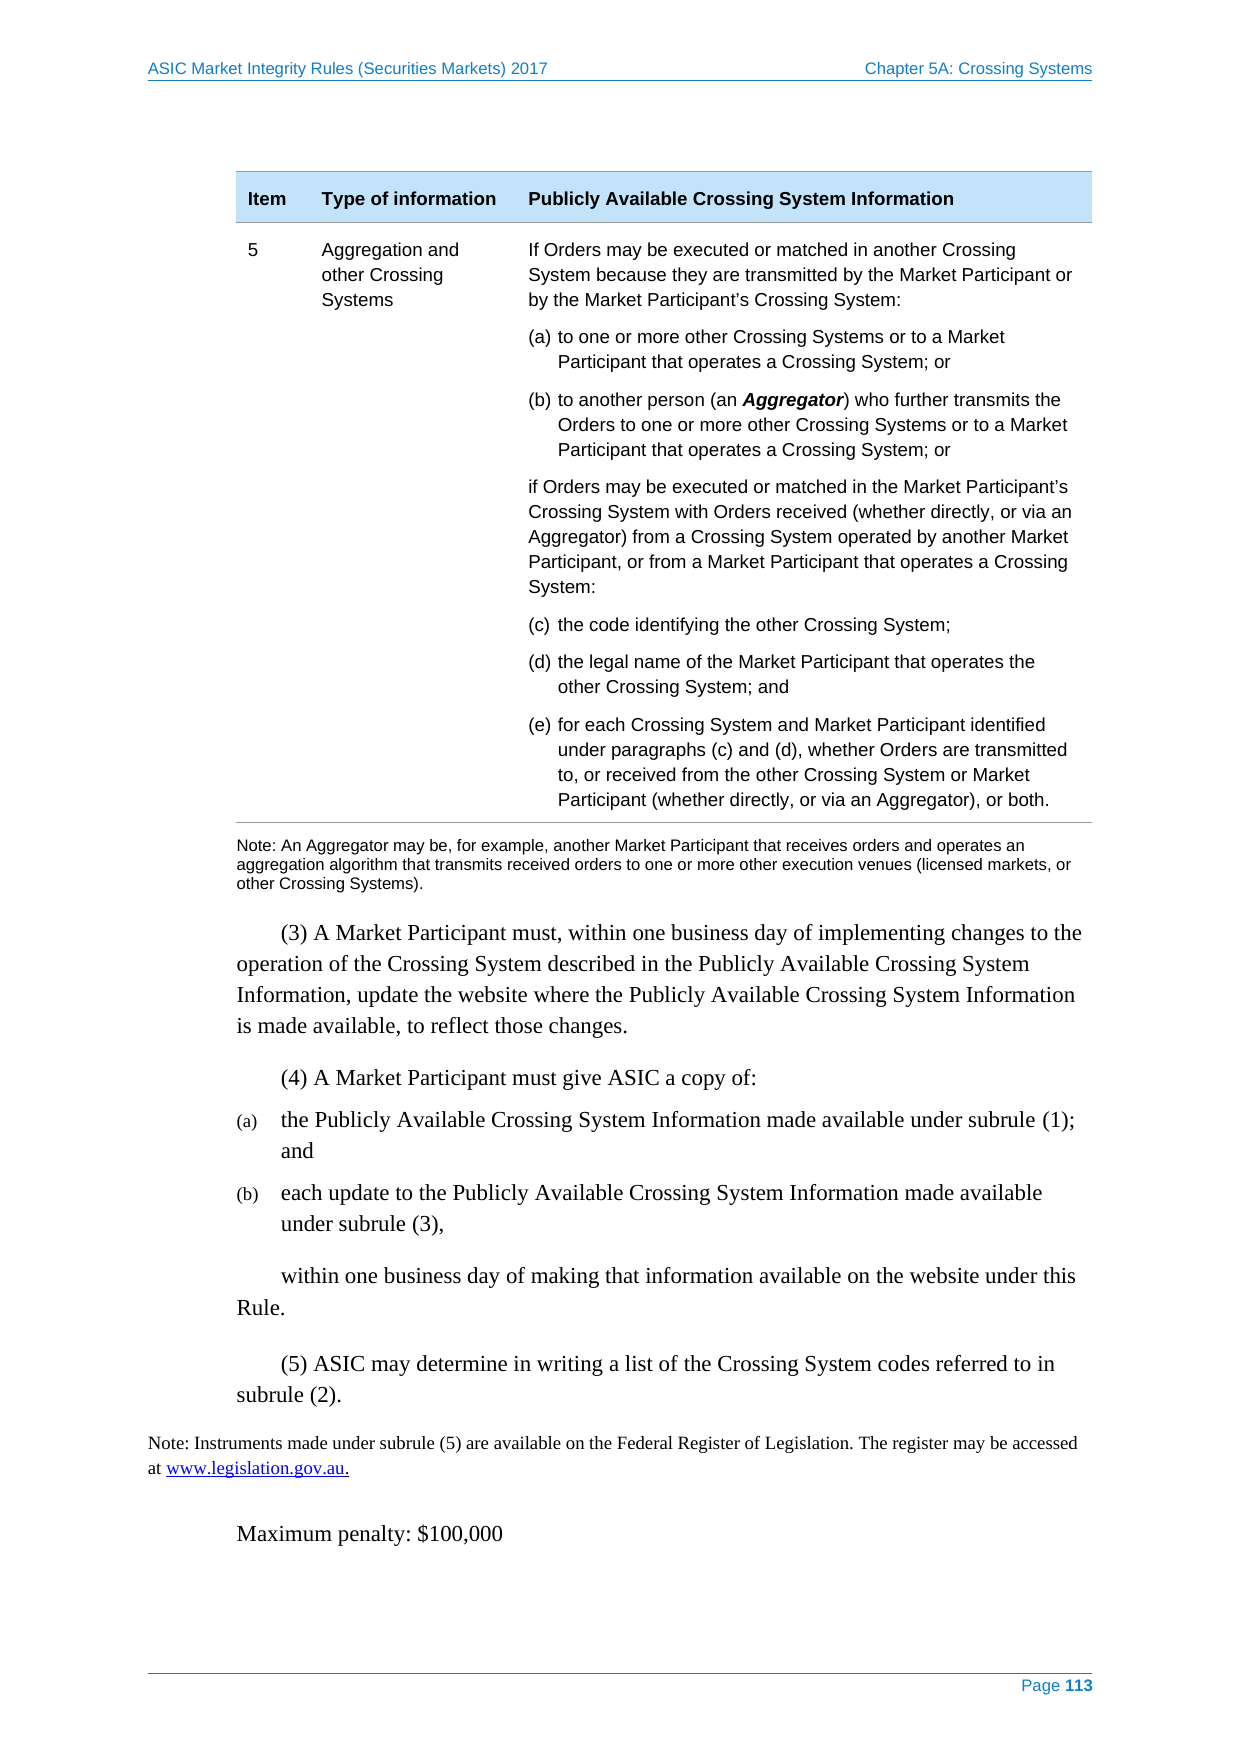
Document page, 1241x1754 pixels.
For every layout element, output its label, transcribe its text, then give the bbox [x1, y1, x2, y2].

list within one business day of making that information available on the website under this Rule. [236, 1257, 1092, 1320]
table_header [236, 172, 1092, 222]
list (3) A Market Participant must, within one business day of implementing changes to the operation of the Crossing System described in the Publicly Available Crossing System Information, update the website where the Publicly Available Crossing System Information is made available, to reflect those changes. [236, 914, 1092, 1039]
text Maximum penalty: $100,000 [236, 1520, 1092, 1546]
list (5) ASIC may determine in writing a list of the Crossing System codes referred to in subrule (2). [236, 1345, 1092, 1407]
text Note: Instruments made under subrule (5) are available on the Federal Register of Legislation. The register may be accessed at www.legislation.gov.au. [148, 1428, 1092, 1478]
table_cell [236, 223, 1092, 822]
list each update to the Publicly Available Crossing System Information made available under subrule (3), [236, 1174, 1092, 1237]
list the Publicly Available Crossing System Information made available under subrule (1); and [236, 1101, 1092, 1164]
list Note: An Aggregator may be, for example, another Market Participant that receives orders and operates an aggregation algorithm that transmits received orders to one or more other execution venues (licensed markets, or other Crossing Systems). [236, 835, 1092, 893]
list (4) A Market Participant must give ASIC a copy of: [236, 1059, 1092, 1091]
